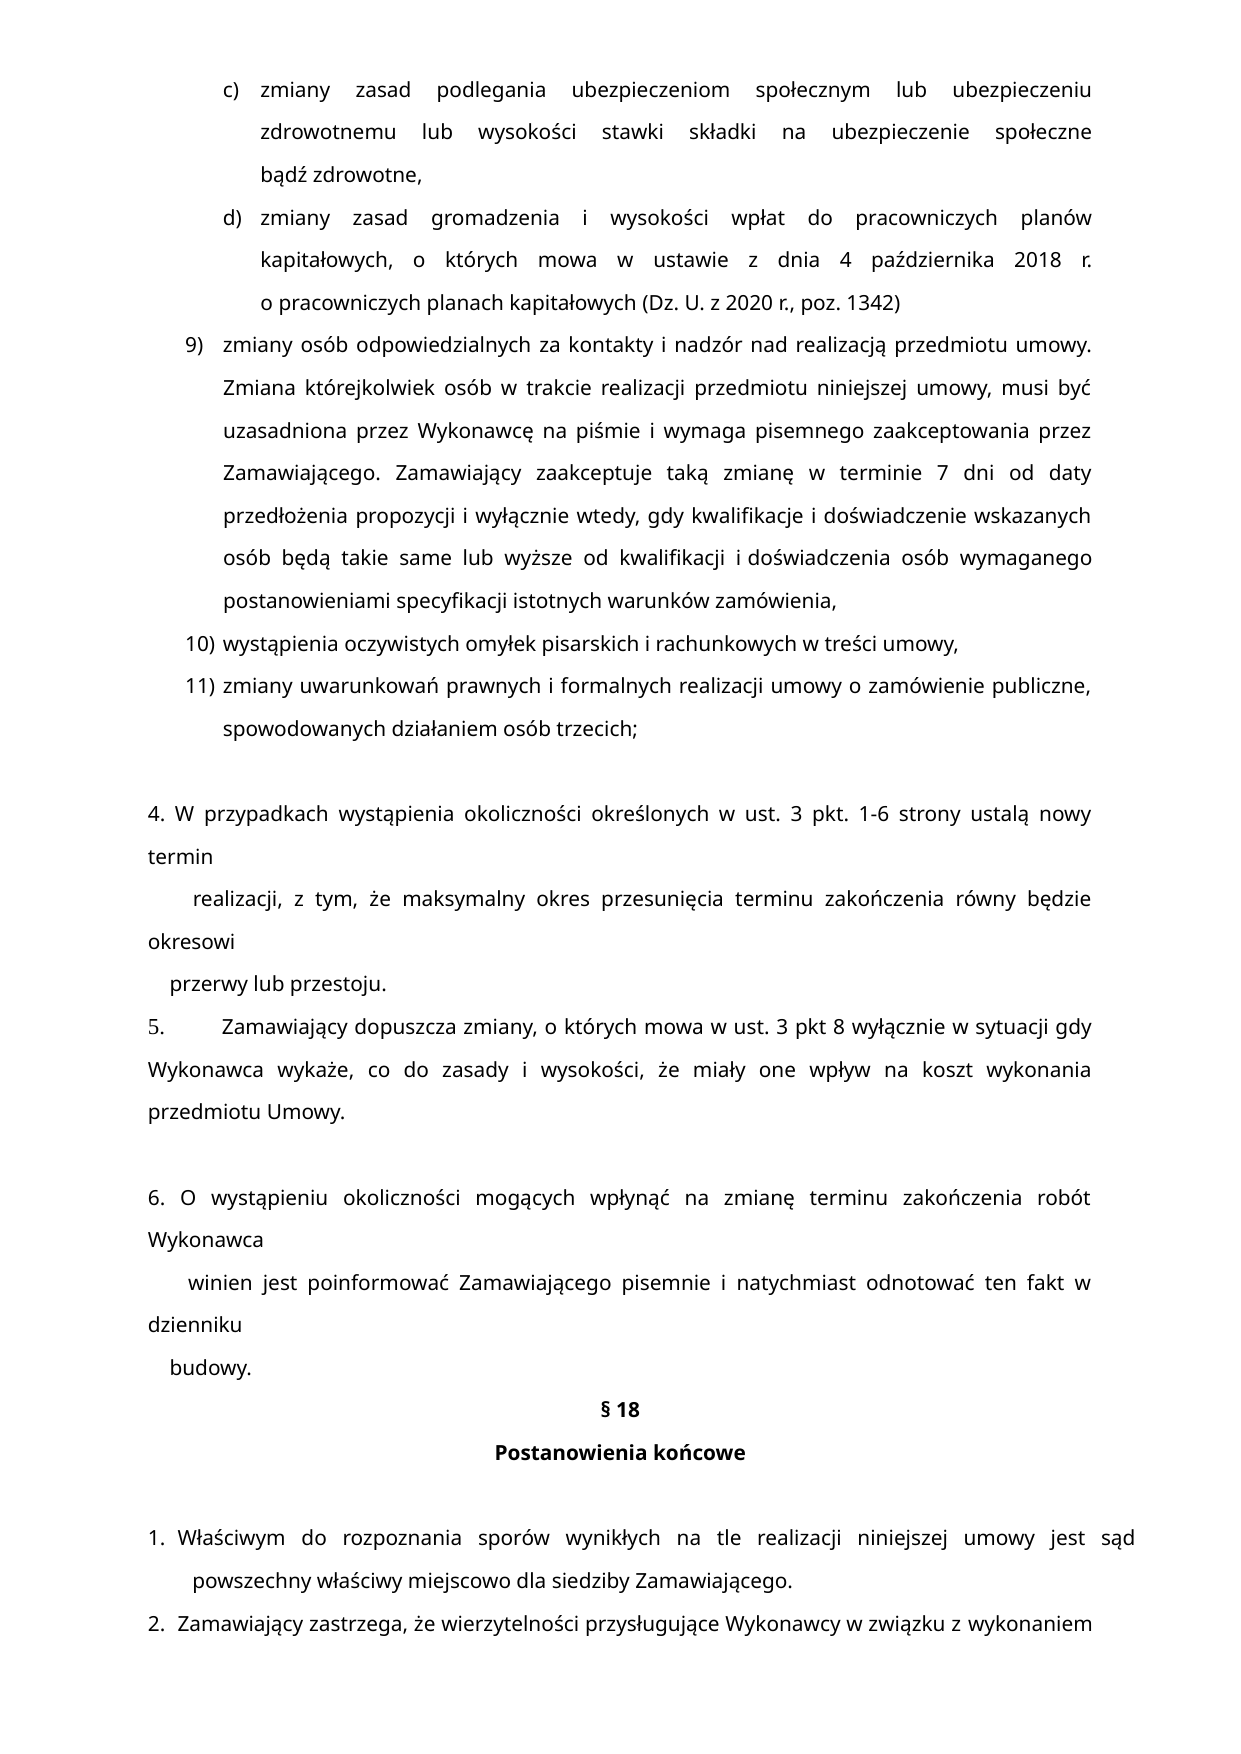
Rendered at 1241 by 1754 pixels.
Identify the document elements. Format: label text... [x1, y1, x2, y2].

list zmiany zasad gromadzenia i wysokości wpłat do pracowniczych planów kapitałowych, o których mowa w ustawie z dnia 4 października 2018 r. o pracowniczych planach kapitałowych (Dz. U. z 2020 r., poz. 1342) [223, 203, 1092, 316]
list zmiany zasad podlegania ubezpieczeniom społecznym lub ubezpieczeniu zdrowotnemu lub wysokości stawki składki na ubezpieczenie społeczne bądź zdrowotne, [223, 75, 1092, 188]
text przerwy lub przestoju. [148, 969, 1092, 998]
list zmiany uwarunkowań prawnych i formalnych realizacji umowy o zamówienie publiczne, spowodowanych działaniem osób trzecich; [185, 671, 1092, 742]
text Postanowienia końcowe [148, 1438, 1092, 1467]
text budowy. [148, 1353, 1092, 1381]
text winien jest poinformować Zamawiającego pisemnie i natychmiast odnotować ten fakt w dzienniku [148, 1268, 1092, 1339]
text § 18 [148, 1396, 1092, 1424]
text realizacji, z tym, że maksymalny okres przesunięcia terminu zakończenia równy będzie okresowi [148, 884, 1092, 955]
list Właściwym do rozpoznania sporów wynikłych na tle realizacji niniejszej umowy jest sąd powszechny właściwy miejscowo dla siedziby Zamawiającego. [148, 1523, 1137, 1594]
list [148, 1609, 1092, 1637]
text 4. W przypadkach wystąpienia okoliczności określonych w ust. 3 pkt. 1-6 strony ustalą nowy termin [148, 799, 1092, 870]
list wystąpienia oczywistych omyłek pisarskich i rachunkowych w treści umowy, [185, 629, 1092, 657]
list zmiany osób odpowiedzialnych za kontakty i nadzór nad realizacją przedmiotu umowy. Zmiana którejkolwiek osób w trakcie realizacji przedmiotu niniejszej umowy, musi być uzasadniona przez Wykonawcę na piśmie i wymaga pisemnego zaakceptowania przez Zamawiającego. Zamawiający zaakceptuje taką zmianę w terminie 7 dni od daty przedłożenia propozycji i wyłącznie wtedy, gdy kwalifikacje i doświadczenie wskazanych osób będą takie same lub wyższe od kwalifikacji i doświadczenia osób wymaganego postanowieniami specyfikacji istotnych warunków zamówienia, [185, 331, 1092, 614]
text 6. O wystąpieniu okoliczności mogących wpłynąć na zmianę terminu zakończenia robót Wykonawca [148, 1183, 1092, 1254]
list Zamawiający dopuszcza zmiany, o których mowa w ust. 3 pkt 8 wyłącznie w sytuacji gdy Wykonawca wykaże, co do zasady i wysokości, że miały one wpływ na koszt wykonania przedmiotu Umowy. [148, 1012, 1092, 1126]
